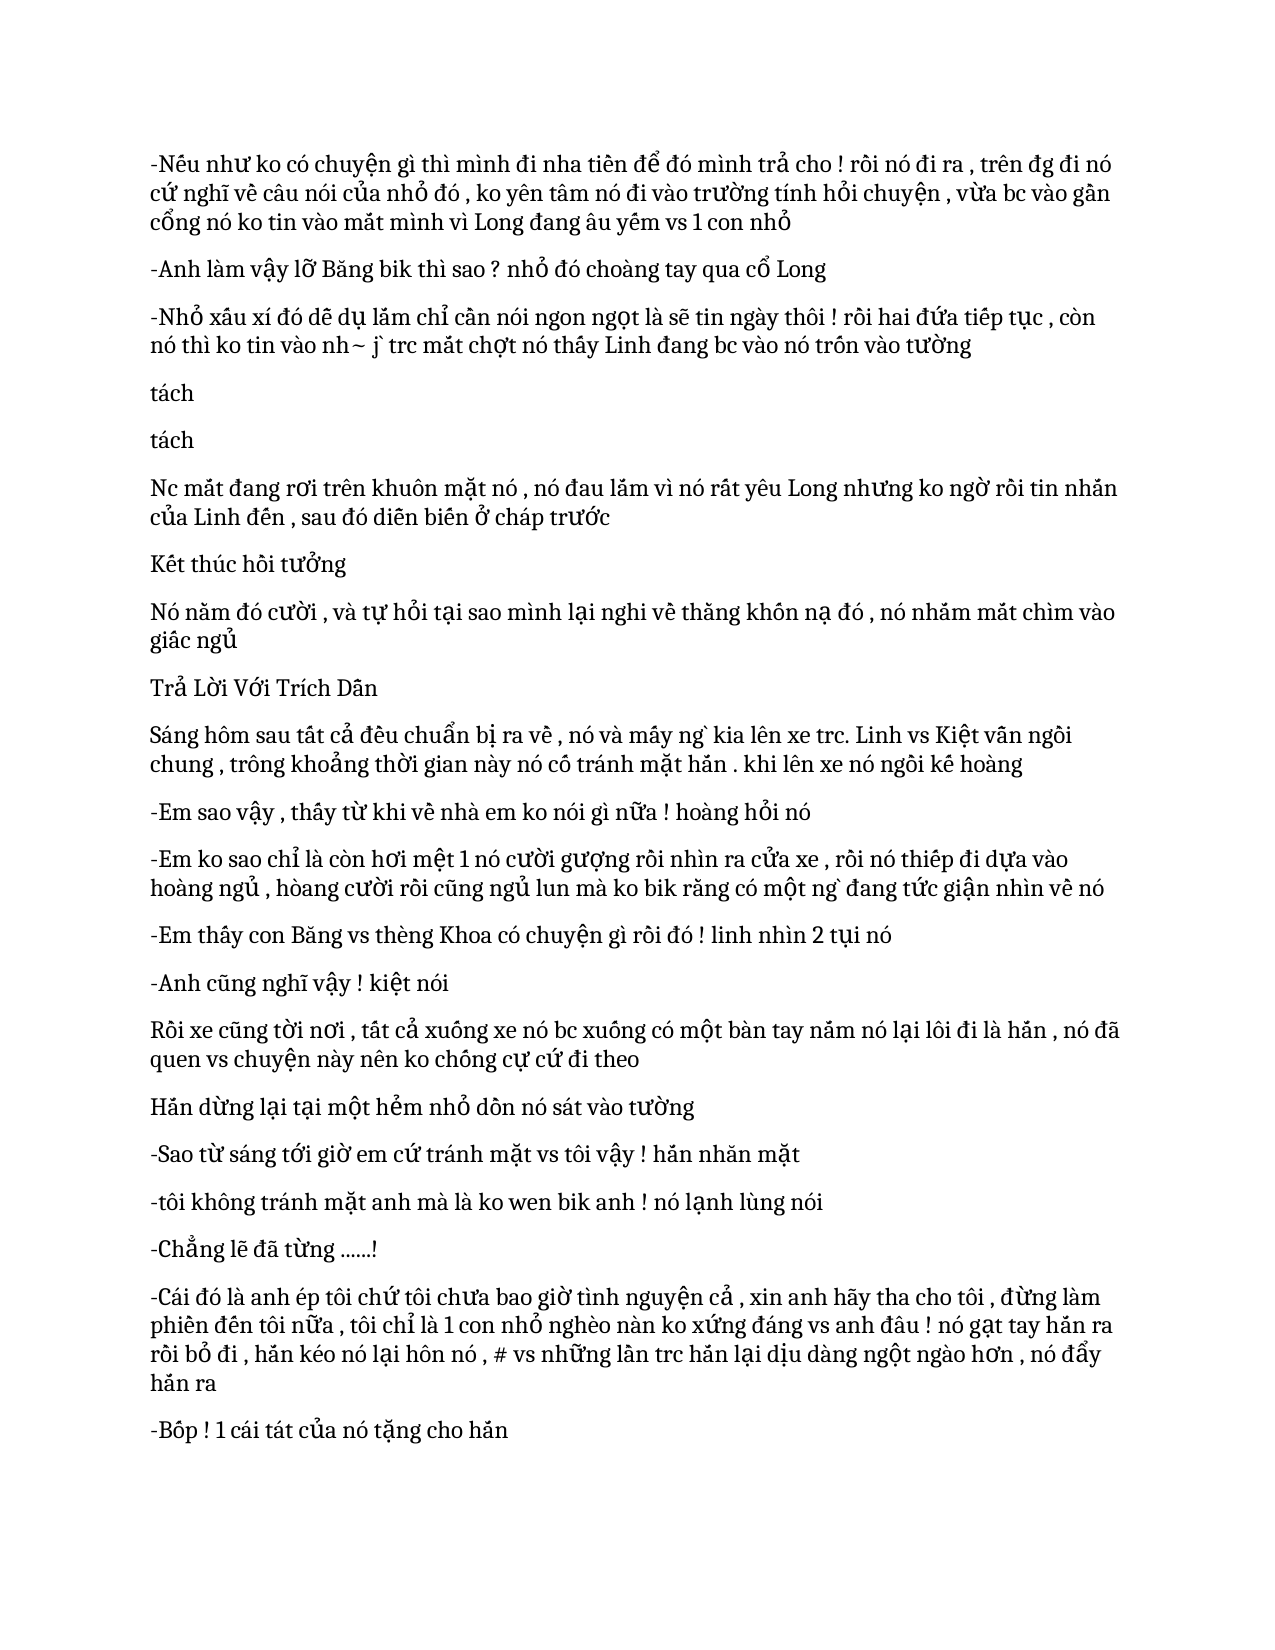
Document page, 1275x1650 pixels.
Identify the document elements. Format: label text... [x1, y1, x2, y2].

text Hắn dừng lại tại một hẻm nhỏ dồn nó sát vào tường [150, 1092, 1125, 1121]
text -Sao từ sáng tới giờ em cứ tránh mặt vs tôi vậy ! hắn nhăn mặt [150, 1140, 1125, 1169]
text tách [150, 379, 1125, 407]
text -Cái đó là anh ép tôi chứ tôi chưa bao giờ tình nguyện cả , xin anh hãy tha cho tôi , đừng làm phiền đến tôi nữa , tôi chỉ là 1 con nhỏ nghèo nàn ko xứng đáng vs anh đâu ! nó gạt tay hắn ra rồi bỏ đi , hắn kéo nó lại hôn nó , # vs những lần trc hắn lại dịu dàng ngột ngào hơn , nó đẩy hắn ra [150, 1282, 1125, 1397]
text -Anh làm vậy lỡ Băng bik thì sao ? nhỏ đó choàng tay qua cổ Long [150, 255, 1125, 284]
text -Anh cũng nghĩ vậy ! kiệt nói [150, 969, 1125, 997]
text Sáng hôm sau tất cả đều chuẩn bị ra về , nó và mấy ng` kia lên xe trc. Linh vs Kiệt vẫn ngồi chung , trông khoảng thời gian này nó cố tránh mặt hắn . khi lên xe nó ngồi kế hoàng [150, 721, 1125, 779]
text -Em thấy con Băng vs thèng Khoa có chuyện gì rồi đó ! linh nhìn 2 tụi nó [150, 921, 1125, 950]
text -tôi không tránh mặt anh mà là ko wen bik anh ! nó lạnh lùng nói [150, 1187, 1125, 1216]
text Trả Lời Với Trích Dẫn [150, 674, 1125, 702]
text -Chẳng lẽ đã từng ......! [150, 1235, 1125, 1264]
text Kết thúc hồi tưởng [150, 550, 1125, 579]
text -Bốp ! 1 cái tát của nó tặng cho hắn [150, 1416, 1125, 1445]
text -Em ko sao chỉ là còn hơi mệt 1 nó cười gượng rồi nhìn ra cửa xe , rồi nó thiếp đi dựa vào hoàng ngủ , hòang cười rồi cũng ngủ lun mà ko bik rằng có một ng` đang tức giận nhìn về nó [150, 845, 1125, 902]
text Nc mắt đang rơi trên khuôn mặt nó , nó đau lắm vì nó rất yêu Long nhưng ko ngờ rồi tin nhắn của Linh đến , sau đó diễn biến ở cháp trước [150, 474, 1125, 531]
text Rồi xe cũng tời nơi , tất cả xuống xe nó bc xuống có một bàn tay nắm nó lại lôi đi là hắn , nó đã quen vs chuyện này nên ko chống cự cứ đi theo [150, 1016, 1125, 1074]
text -Em sao vậy , thấy từ khi về nhà em ko nói gì nữa ! hoàng hỏi nó [150, 797, 1125, 826]
text -Nếu như ko có chuyện gì thì mình đi nha tiền để đó mình trả cho ! rồi nó đi ra , trên đg đi nó cứ nghĩ về câu nói của nhỏ đó , ko yên tâm nó đi vào trường tính hỏi chuyện , vừa bc vào gần cổng nó ko tin vào mắt mình vì Long đang âu yếm vs 1 con nhỏ [150, 150, 1125, 236]
text -Nhỏ xấu xí đó dễ dụ lắm chỉ cần nói ngon ngọt là sẽ tin ngày thôi ! rồi hai đứa tiếp tục , còn nó thì ko tin vào nh~ j` trc mắt chợt nó thấy Linh đang bc vào nó trốn vào tường [150, 302, 1125, 360]
text Nó nằm đó cười , và tự hỏi tại sao mình lại nghi về thằng khốn nạ đó , nó nhắm mắt chìm vào giấc ngủ [150, 597, 1125, 655]
text tách [150, 426, 1125, 455]
